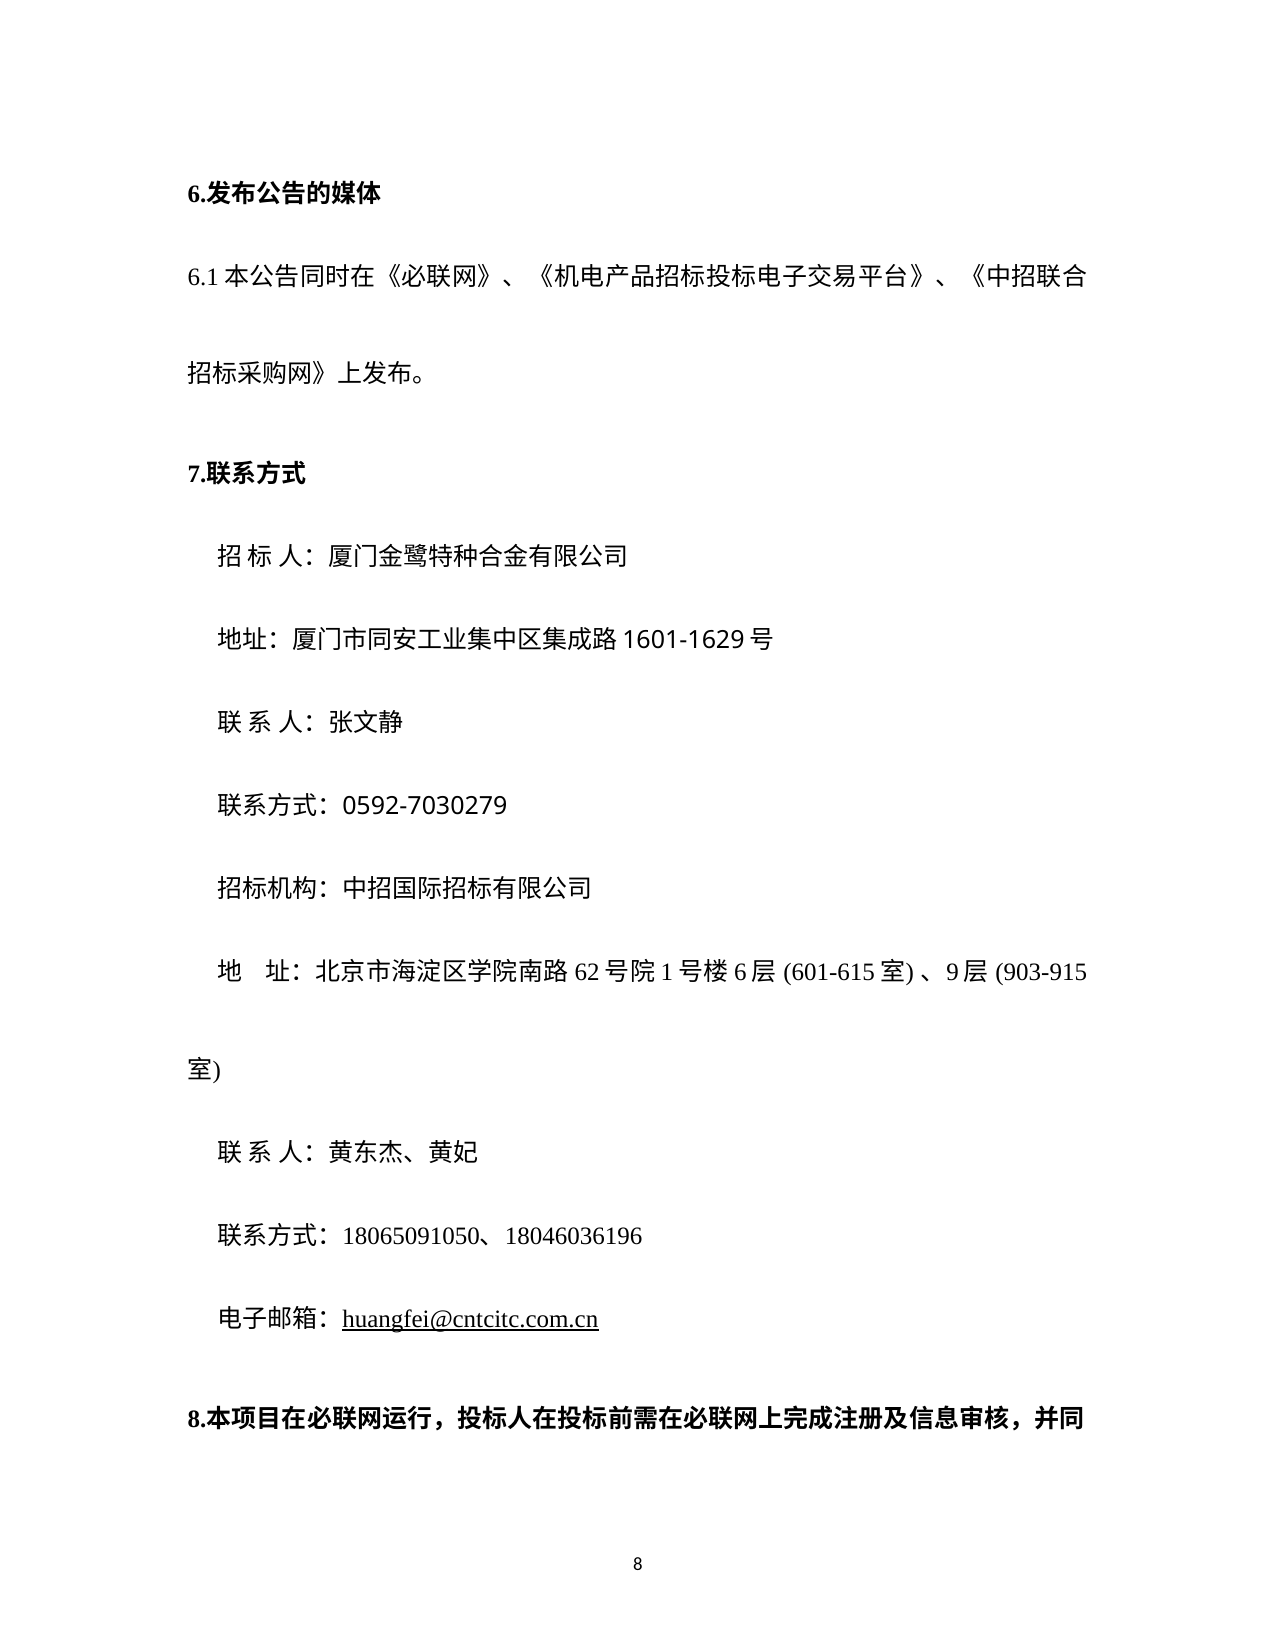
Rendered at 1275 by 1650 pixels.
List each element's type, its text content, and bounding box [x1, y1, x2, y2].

text 联系方式：18065091050、18046036196 [187, 1201, 1087, 1266]
text 联系方式：0592-7030279 [187, 771, 1087, 836]
text 6.1本公告同时在《必联网》、《机电产品招标投标电子交易平台》、《中招联合招标采购网》上发布。 [187, 242, 1087, 404]
text 7.联系方式 [187, 439, 1087, 504]
text 联 系 人：黄东杰、黄妃 [187, 1118, 1087, 1183]
text 招 标 人：厦门金鹭特种合金有限公司 [187, 522, 1087, 587]
text 6.发布公告的媒体 [187, 159, 1087, 224]
text 地址：厦门市同安工业集中区集成路1601-1629号 [187, 605, 1087, 670]
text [187, 1384, 1087, 1449]
text 招标机构：中招国际招标有限公司 [187, 854, 1087, 919]
text 联 系 人：张文静 [187, 688, 1087, 753]
text 电子邮箱：huangfei@cntcitc.com.cn [187, 1284, 1087, 1349]
text 地 址：北京市海淀区学院南路62号院1号楼6层 (601-615室) 、9层 (903-915室) [187, 937, 1087, 1100]
